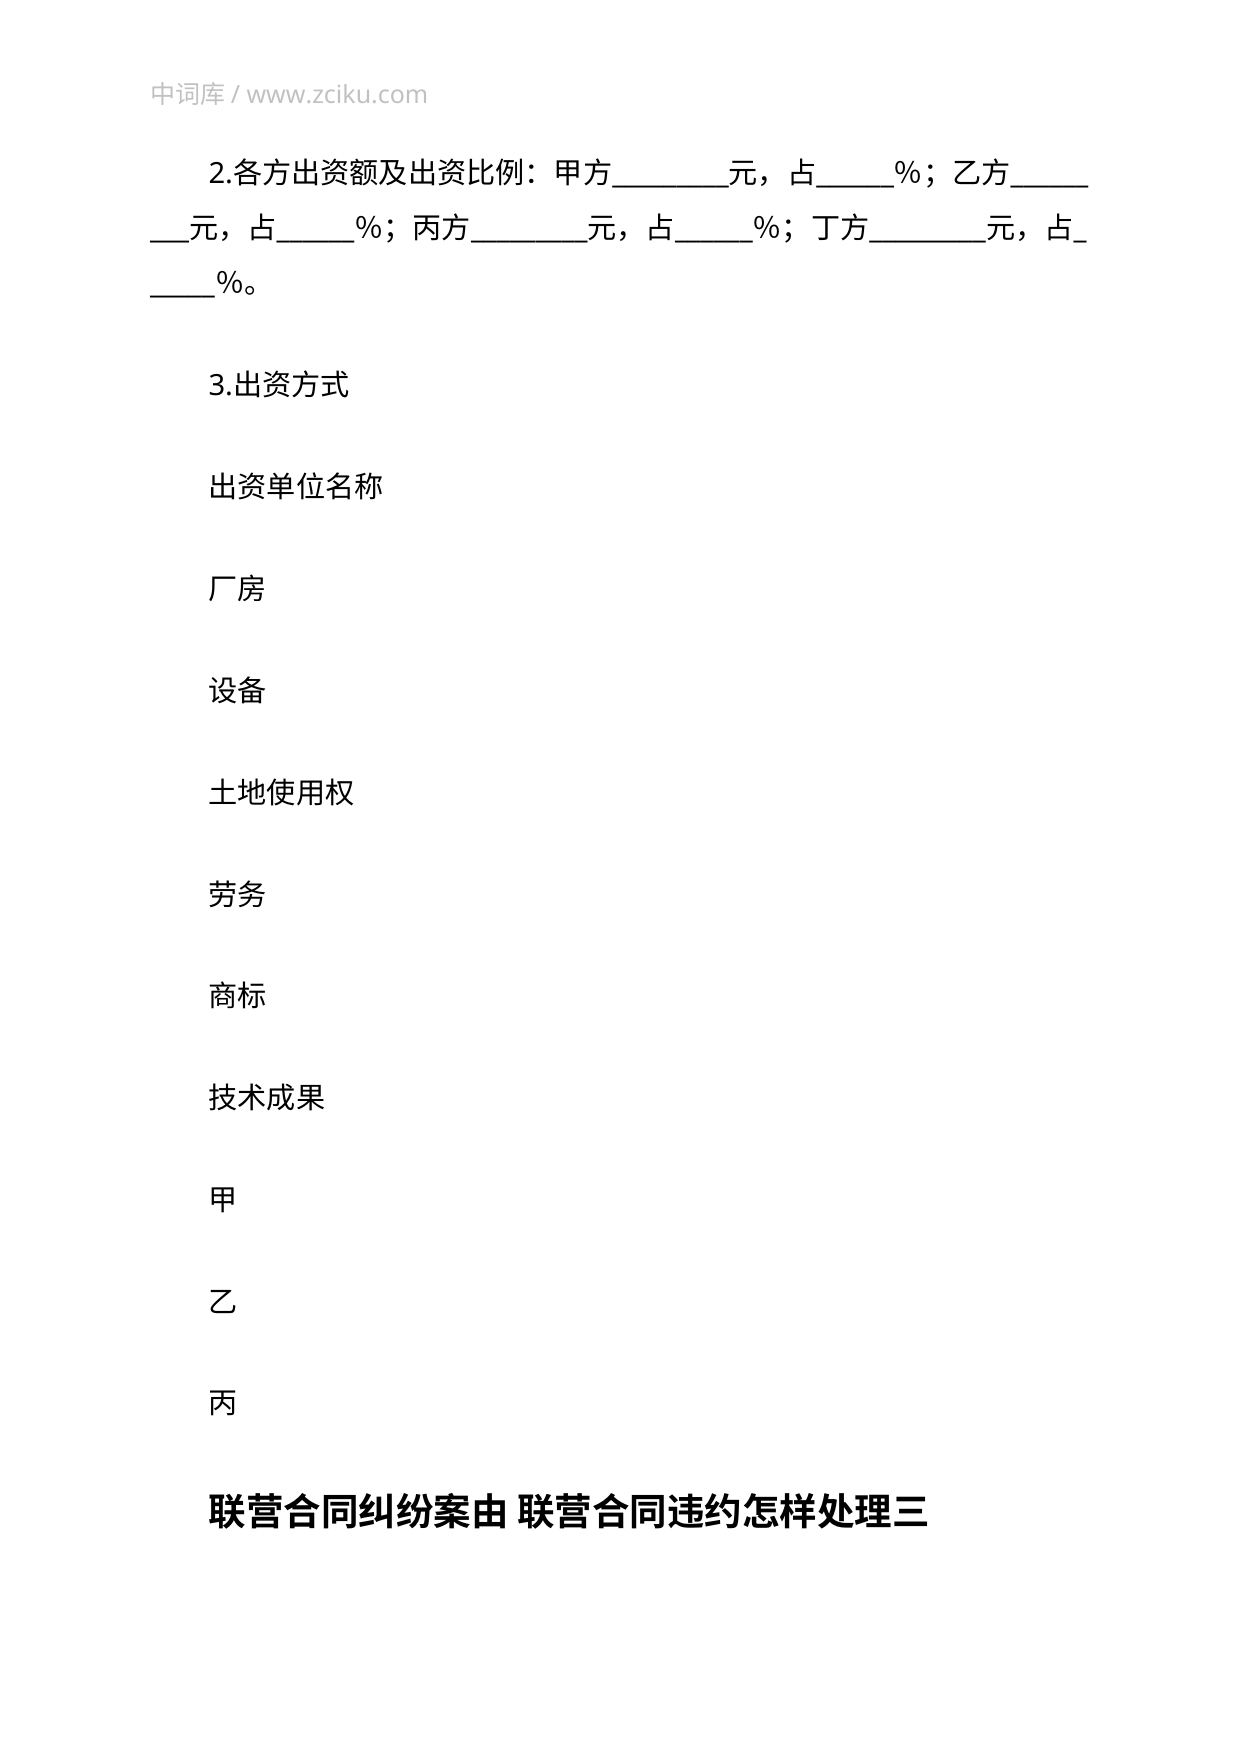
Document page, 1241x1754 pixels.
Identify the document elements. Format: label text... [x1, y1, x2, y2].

text 甲 [150, 1176, 1090, 1219]
text 劳务 [150, 871, 1090, 913]
text 土地使用权 [150, 769, 1090, 812]
text 乙 [150, 1278, 1090, 1320]
text 3.出资方式 [150, 362, 1090, 404]
text 丙 [150, 1380, 1090, 1422]
text 联营合同纠纷案由 联营合同违约怎样处理三 [150, 1482, 1090, 1536]
text 技术成果 [150, 1074, 1090, 1117]
text 厂房 [150, 566, 1090, 608]
text 出资单位名称 [150, 464, 1090, 506]
text 设备 [150, 667, 1090, 710]
text 2.各方出资额及出资比例：甲方_________元，占______％；乙方_________元，占______％；丙方_________元，占______％；丁方_________元，占______％。 [150, 150, 1090, 302]
text 商标 [150, 973, 1090, 1015]
